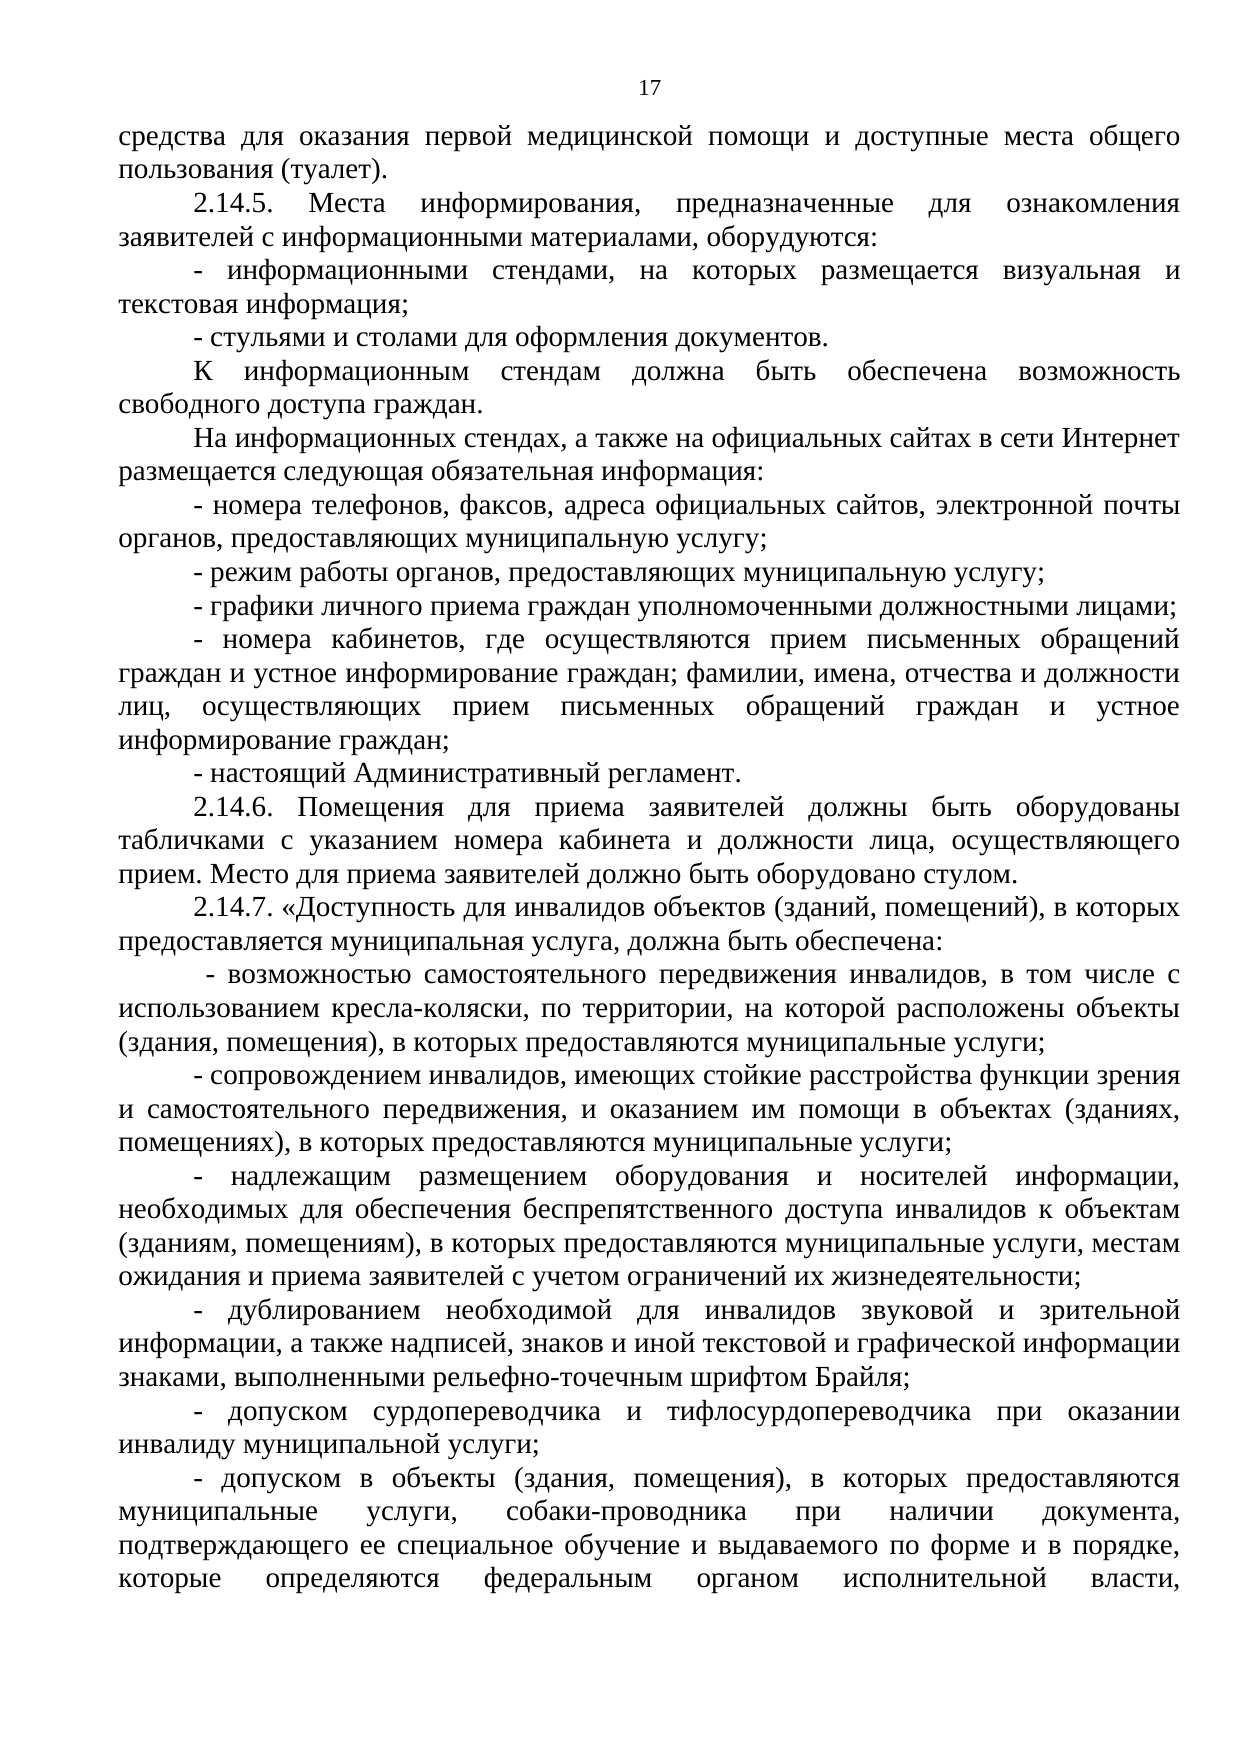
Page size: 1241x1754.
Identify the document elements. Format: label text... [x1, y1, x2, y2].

text К информационным стендам должна быть обеспечена возможность свободного доступа граждан. [118, 353, 1181, 420]
text - дублированием необходимой для инвалидов звуковой и зрительной информации, а также надписей, знаков и иной текстовой и графической информации знаками, выполненными рельефно-точечным шрифтом Брайля; [118, 1292, 1181, 1393]
text - режим работы органов, предоставляющих муниципальную услугу; [118, 554, 1181, 588]
text - допуском сурдопереводчика и тифлосурдопереводчика при оказании инвалиду муниципальной услуги; [118, 1393, 1181, 1460]
text На информационных стендах, а также на официальных сайтах в сети Интернет размещается следующая обязательная информация: [118, 420, 1181, 487]
text 2.14.6. Помещения для приема заявителей должны быть оборудованы табличками с указанием номера кабинета и должности лица, осуществляющего прием. Место для приема заявителей должно быть оборудовано стулом. [118, 789, 1181, 889]
text - номера кабинетов, где осуществляются прием письменных обращений граждан и устное информирование граждан; фамилии, имена, отчества и должности лиц, осуществляющих прием письменных обращений граждан и устное информирование граждан; [118, 621, 1181, 755]
text - информационными стендами, на которых размещается визуальная и текстовая информация; [118, 252, 1181, 319]
text - настоящий Административный регламент. [118, 755, 1181, 789]
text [118, 1460, 1181, 1594]
text 2.14.7. «Доступность для инвалидов объектов (зданий, помещений), в которых предоставляется муниципальная услуга, должна быть обеспечена: [118, 889, 1181, 957]
text - стульями и столами для оформления документов. [118, 319, 1181, 353]
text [118, 118, 1181, 185]
text 2.14.5. Места информирования, предназначенные для ознакомления заявителей с информационными материалами, оборудуются: [118, 185, 1181, 252]
text - надлежащим размещением оборудования и носителей информации, необходимых для обеспечения беспрепятственного доступа инвалидов к объектам (зданиям, помещениям), в которых предоставляются муниципальные услуги, местам ожидания и приема заявителей с учетом ограничений их жизнедеятельности; [118, 1158, 1181, 1292]
text - сопровождением инвалидов, имеющих стойкие расстройства функции зрения и самостоятельного передвижения, и оказанием им помощи в объектах (зданиях, помещениях), в которых предоставляются муниципальные услуги; [118, 1057, 1181, 1158]
text - номера телефонов, факсов, адреса официальных сайтов, электронной почты органов, предоставляющих муниципальную услугу; [118, 487, 1181, 554]
text - возможностью самостоятельного передвижения инвалидов, в том числе с использованием кресла-коляски, по территории, на которой расположены объекты (здания, помещения), в которых предоставляются муниципальные услуги; [118, 957, 1181, 1057]
text - графики личного приема граждан уполномоченными должностными лицами; [118, 588, 1181, 621]
